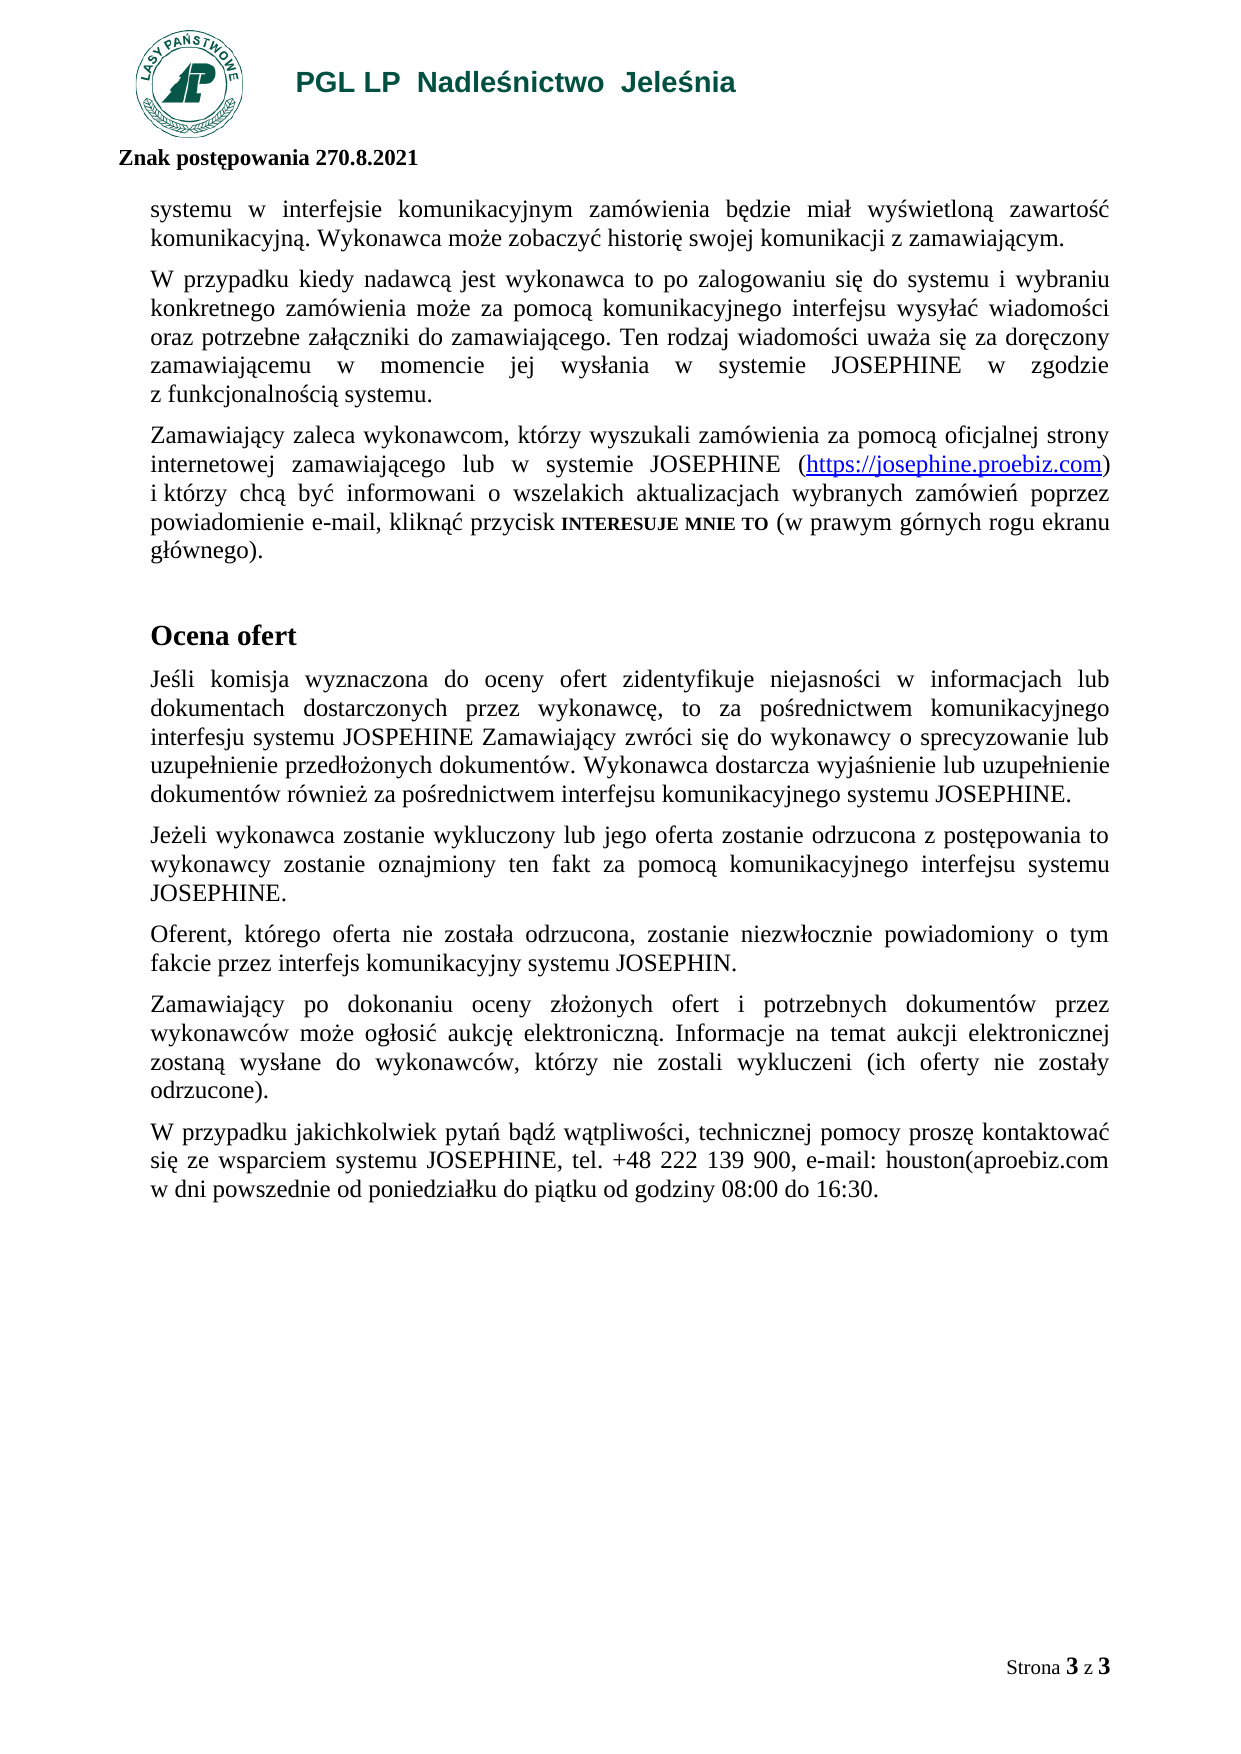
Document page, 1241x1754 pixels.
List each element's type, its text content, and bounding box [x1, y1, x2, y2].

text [150, 194, 1110, 252]
text Jeśli komisja wyznaczona do oceny ofert zidentyfikuje niejasności w informacjach lub dokumentach dostarczonych przez wykonawcę, to za pośrednictwem komunikacyjnego interfesju systemu JOSPEHINE Zamawiający zwróci się do wykonawcy o sprecyzowanie lub uzupełnienie przedłożonych dokumentów. Wykonawca dostarcza wyjaśnienie lub uzupełnienie dokumentów również za pośrednictwem interfejsu komunikacyjnego systemu JOSEPHINE. [150, 664, 1110, 808]
text Zamawiający po dokonaniu oceny złożonych ofert i potrzebnych dokumentów przez wykonawców może ogłosić aukcję elektroniczną. Informacje na temat aukcji elektronicznej zostaną wysłane do wykonawców, którzy nie zostali wykluczeni (ich oferty nie zostały odrzucone). [150, 989, 1110, 1104]
text W przypadku jakichkolwiek pytań bądź wątpliwości, technicznej pomocy proszę kontaktować się ze wsparciem systemu JOSEPHINE, tel. +48 222 139 900, e-mail: houston(aproebiz.com w dni powszednie od poniedziałku do piątku od godziny 08:00 do 16:30. [150, 1117, 1110, 1203]
text Zamawiający zaleca wykonawcom, którzy wyszukali zamówienia za pomocą oficjalnej strony internetowej zamawiającego lub w systemie JOSEPHINE (https://josephine.proebiz.com) i którzy chcą być informowani o wszelakich aktualizacjach wybranych zamówień poprzez powiadomienie e-mail, kliknąć przycisk INTERESUJE MNIE TO (w prawym górnych rogu ekranu głównego). [150, 421, 1110, 564]
text W przypadku kiedy nadawcą jest wykonawca to po zalogowaniu się do systemu i wybraniu konkretnego zamówienia może za pomocą komunikacyjnego interfejsu wysyłać wiadomości oraz potrzebne załączniki do zamawiającego. Ten rodzaj wiadomości uważa się za doręczony zamawiającemu w momencie jej wysłania w systemie JOSEPHINE w zgodzie z funkcjonalnością systemu. [150, 264, 1110, 408]
text Ocena ofert [150, 618, 1110, 652]
text Jeżeli wykonawca zostanie wykluczony lub jego oferta zostanie odrzucona z postępowania to wykonawcy zostanie oznajmiony ten fakt za pomocą komunikacyjnego interfejsu systemu JOSEPHINE. [150, 820, 1110, 907]
text Oferent, którego oferta nie została odrzucona, zostanie niezwłocznie powiadomiony o tym fakcie przez interfejs komunikacyjny systemu JOSEPHIN. [150, 919, 1110, 977]
